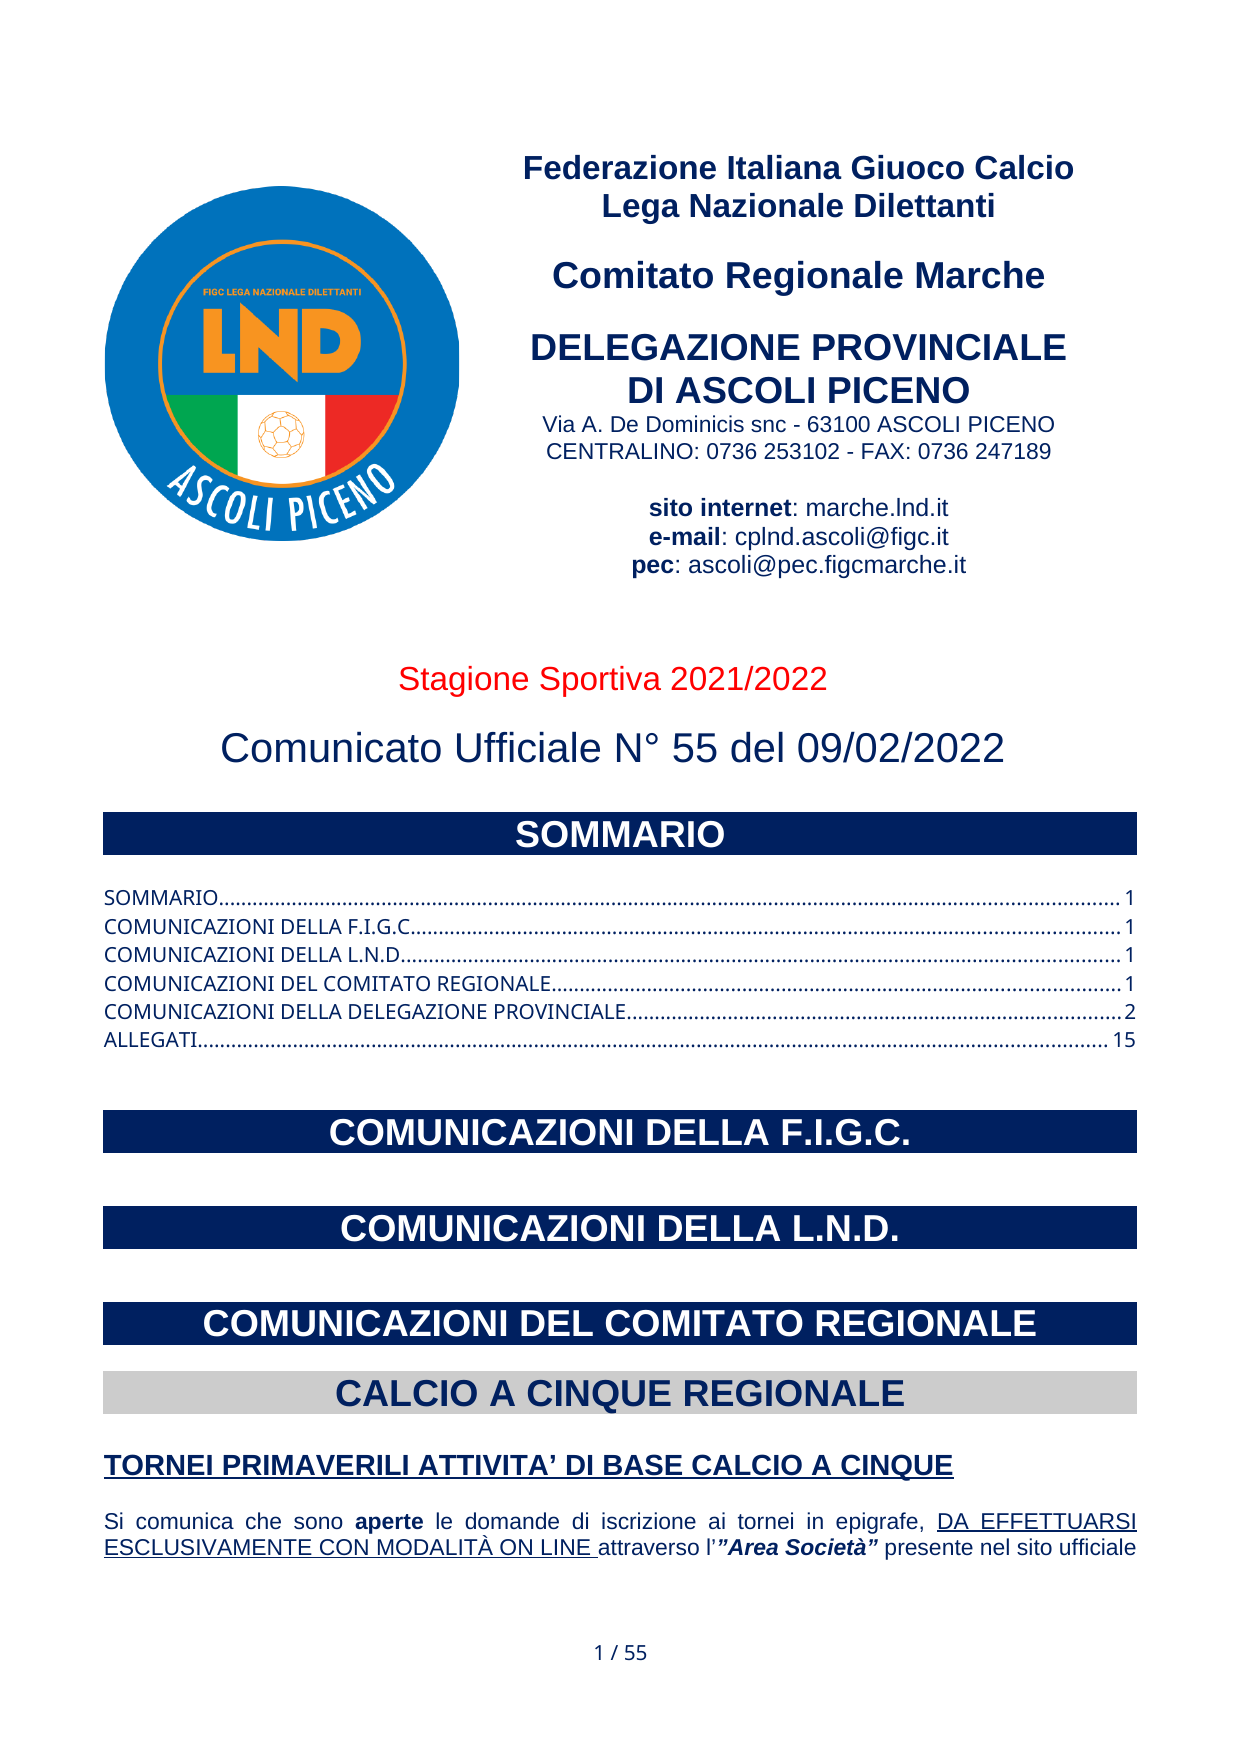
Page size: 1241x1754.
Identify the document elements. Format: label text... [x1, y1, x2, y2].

text SOMMARIO 1 [103, 883, 1137, 912]
table_header Federazione Italiana Giuoco Calcio Lega Nazionale Dilettanti Comitato Regionale Marche DELEGAZIONE PROVINCIALE DI ASCOLI PICENO Via A. De Dominicis snc - 63100 ASCOLI PICENO CENTRALINO: 0736 253102 - FAX: 0736 247189 sito internet: marche.lnd.it e-mail: cplnd.ascoli@figc.it pec: ascoli@pec.figcmarche.it [468, 148, 1129, 579]
text COMUNICAZIONI DELLA L.N.D. 1 [103, 940, 1137, 969]
text COMUNICAZIONI DELLA F.I.G.C. 1 [103, 912, 1137, 940]
table_header [96, 148, 468, 579]
table_header Stagione Sportiva 2021/2022 Comunicato Ufficiale N° 55 del 09/02/2022 [96, 659, 1129, 771]
text ALLEGATI 15 [103, 1026, 1137, 1054]
text SOMMARIO [103, 812, 1137, 855]
text CALCIO A CINQUE REGIONALE [103, 1371, 1137, 1414]
text COMUNICAZIONI DEL COMITATO REGIONALE [103, 1302, 1137, 1345]
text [103, 1508, 1137, 1560]
text TORNEI PRIMAVERILI ATTIVITA’ DI BASE CALCIO A CINQUE [103, 1448, 1137, 1481]
picture [104, 186, 460, 541]
text COMUNICAZIONI DELLA F.I.G.C. [103, 1110, 1137, 1153]
text COMUNICAZIONI DEL COMITATO REGIONALE 1 [103, 969, 1137, 997]
text COMUNICAZIONI DELLA L.N.D. [103, 1206, 1137, 1249]
text COMUNICAZIONI DELLA DELEGAZIONE PROVINCIALE 2 [103, 997, 1137, 1026]
